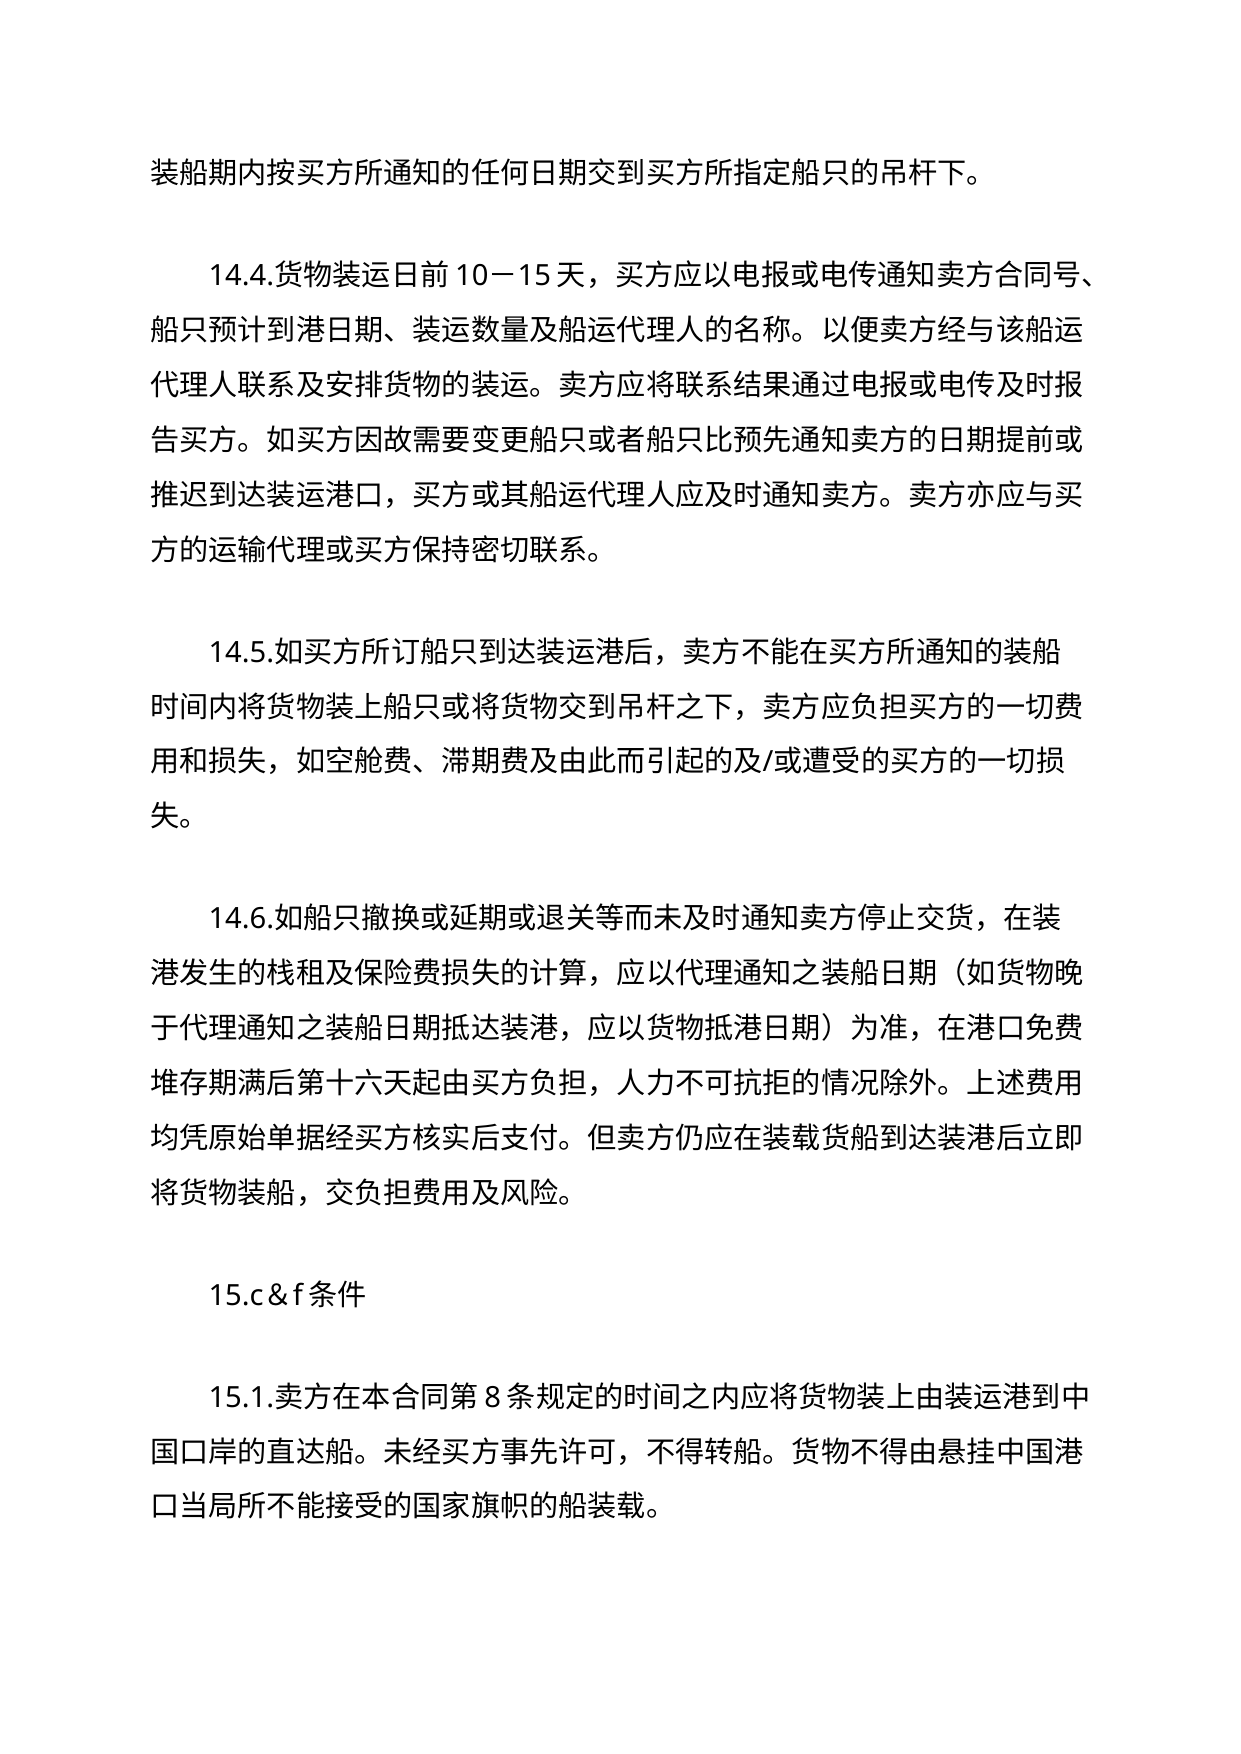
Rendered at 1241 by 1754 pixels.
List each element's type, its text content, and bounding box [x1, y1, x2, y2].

text 14.6.如船只撤换或延期或退关等而未及时通知卖方停止交货，在装港发生的栈租及保险费损失的计算，应以代理通知之装船日期（如货物晚于代理通知之装船日期抵达装港，应以货物抵港日期）为准，在港口免费堆存期满后第十六天起由买方负担，人力不可抗拒的情况除外。上述费用均凭原始单据经买方核实后支付。但卖方仍应在装载货船到达装港后立即将货物装船，交负担费用及风险。 [150, 895, 1090, 1212]
text 14.4.货物装运日前10－15天，买方应以电报或电传通知卖方合同号、船只预计到港日期、装运数量及船运代理人的名称。以便卖方经与该船运代理人联系及安排货物的装运。卖方应将联系结果通过电报或电传及时报告买方。如买方因故需要变更船只或者船只比预先通知卖方的日期提前或推迟到达装运港口，买方或其船运代理人应及时通知卖方。卖方亦应与买方的运输代理或买方保持密切联系。 [150, 252, 1090, 569]
text 15.1.卖方在本合同第8条规定的时间之内应将货物装上由装运港到中国口岸的直达船。未经买方事先许可，不得转船。货物不得由悬挂中国港口当局所不能接受的国家旗帜的船装载。 [150, 1373, 1090, 1525]
text 14.5.如买方所订船只到达装运港后，卖方不能在买方所通知的装船时间内将货物装上船只或将货物交到吊杆之下，卖方应负担买方的一切费用和损失，如空舱费、滞期费及由此而引起的及/或遭受的买方的一切损失。 [150, 628, 1090, 835]
text 15.c＆f条件 [150, 1271, 1090, 1313]
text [150, 150, 1090, 192]
